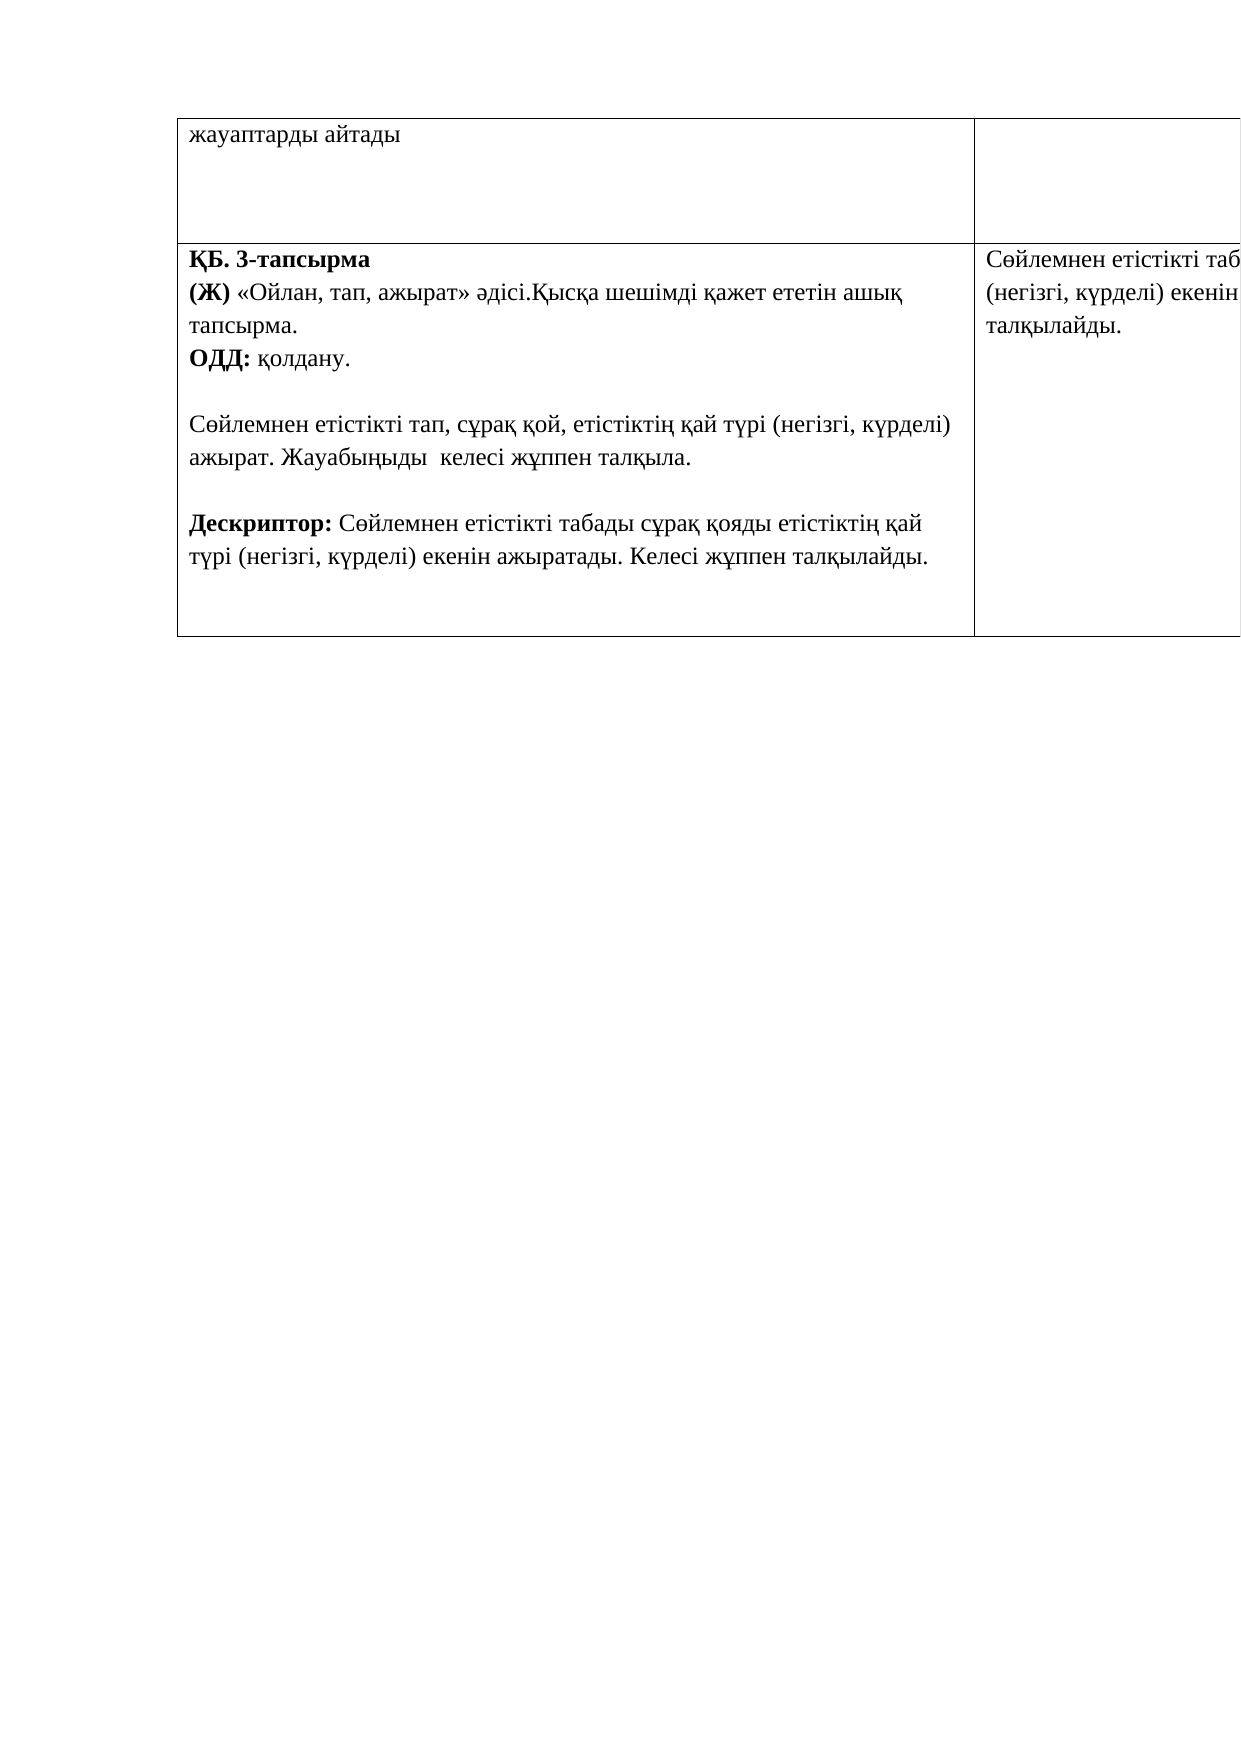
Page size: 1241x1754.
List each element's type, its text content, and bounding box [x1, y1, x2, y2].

table_cell Сөйлемнен етістікті табады сұрақ қояды етістіктің қай түрі (негізгі, күрделі) екенін ажыратады. Келесі жұппен талқылайды. [975, 244, 1240, 636]
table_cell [178, 119, 974, 243]
table_cell ҚБ. 3-тапсырма (Ж) «Ойлан, тап, ажырат» әдісі.Қысқа шешімді қажет ететін ашық тапсырма. ОДД: қолдану. Сөйлемнен етістікті тап, сұрақ қой, етістіктің қай түрі (негізгі, күрделі) ажырат. Жауабыңыды келесі жұппен талқыла. Дескриптор: Сөйлемнен етістікті табады сұрақ қояды етістіктің қай түрі (негізгі, күрделі) екенін ажыратады. Келесі жұппен талқылайды. [178, 244, 974, 636]
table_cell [975, 119, 1240, 243]
